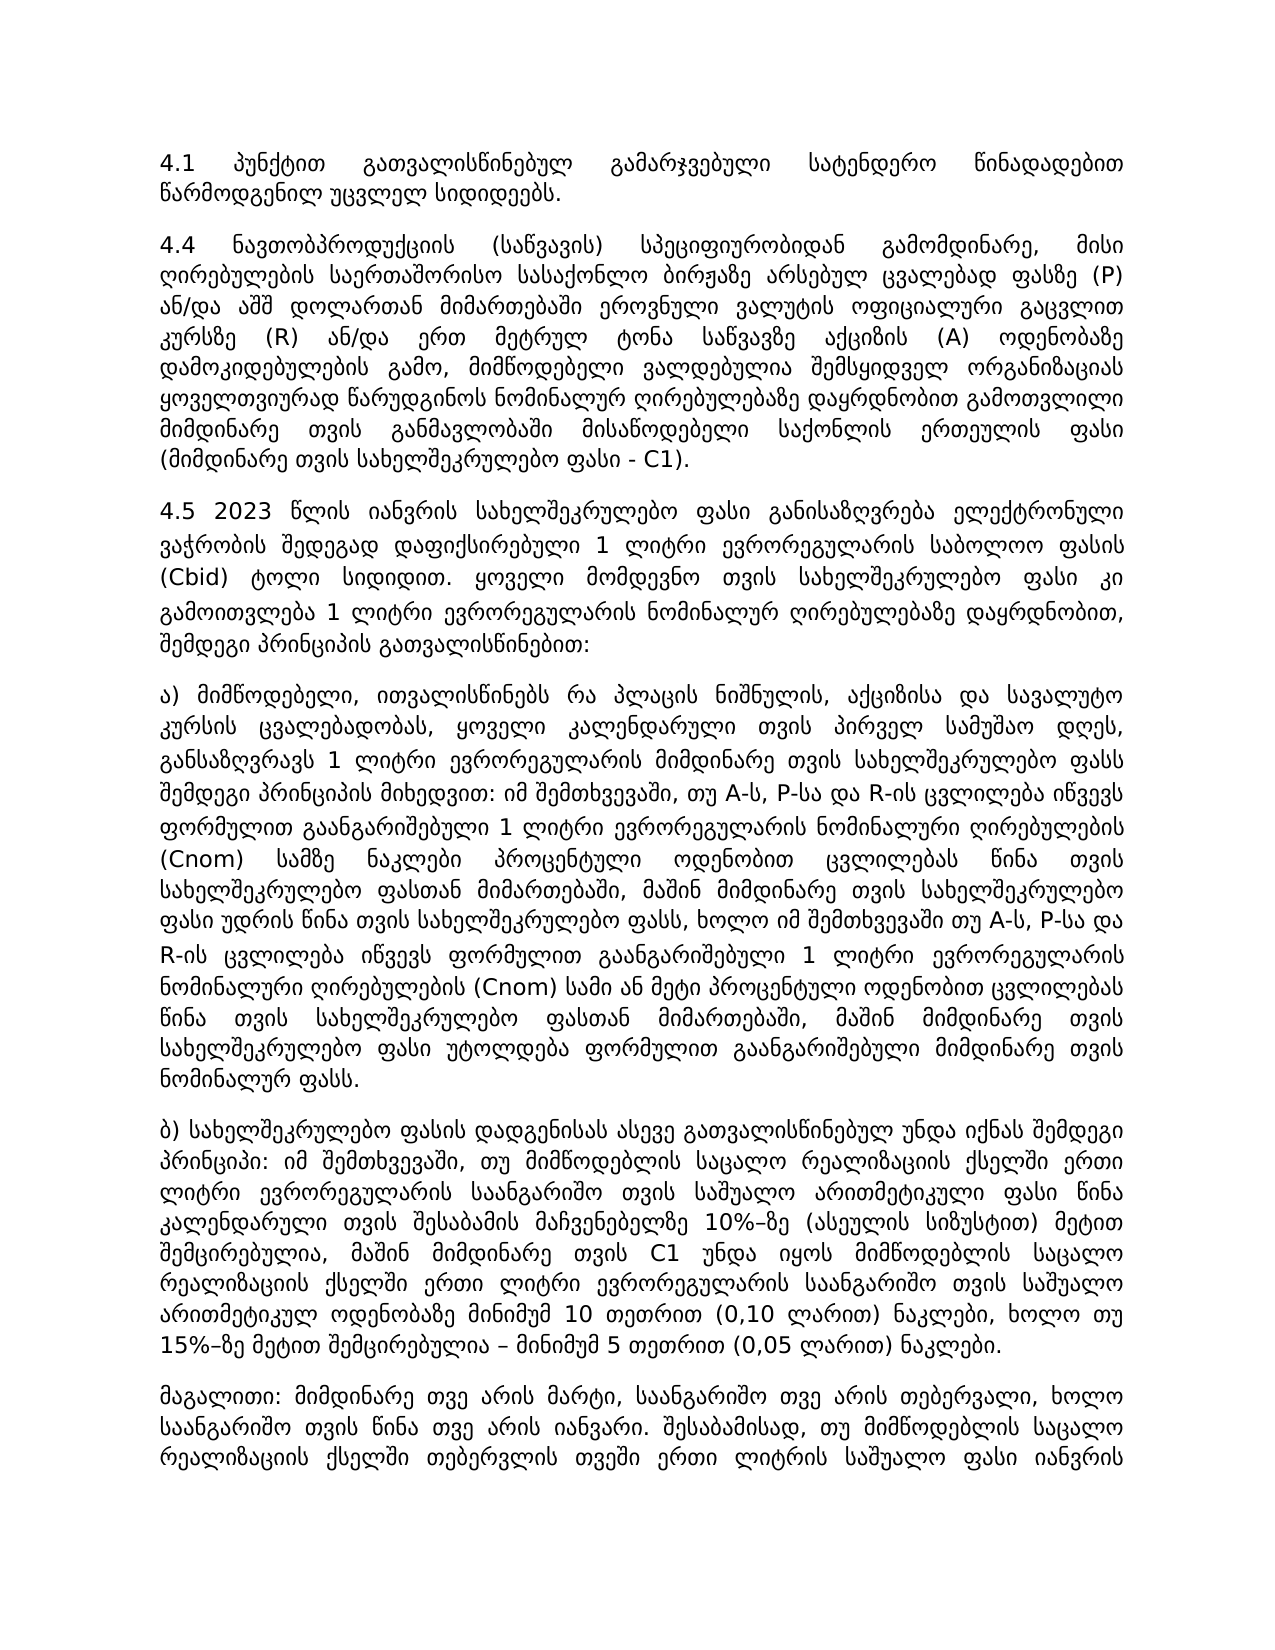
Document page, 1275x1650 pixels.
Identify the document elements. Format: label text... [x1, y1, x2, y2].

text ბ) სახელშეკრულებო ფასის დადგენისას ასევე გათვალისწინებულ უნდა იქნას შემდეგი პრინციპი: იმ შემთხვევაში, თუ მიმწოდებლის საცალო რეალიზაციის ქსელში ერთი ლიტრი ევრორეგულარის საანგარიშო თვის საშუალო არითმეტიკული ფასი წინა კალენდარული თვის შესაბამის მაჩვენებელზე 10%–ზე (ასეულის სიზუსტით) მეტით შემცირებულია, მაშინ მიმდინარე თვის C1 უნდა იყოს მიმწოდებლის საცალო რეალიზაციის ქსელში ერთი ლიტრი ევრორეგულარის საანგარიშო თვის საშუალო არითმეტიკულ ოდენობაზე მინიმუმ 10 თეთრით (0,10 ლარით) ნაკლები, ხოლო თუ 15%–ზე მეტით შემცირებულია – მინიმუმ 5 თეთრით (0,05 ლარით) ნაკლები. [159, 1117, 1125, 1358]
text ა) მიმწოდებელი, ითვალისწინებს რა პლაცის ნიშნულის, აქციზისა და სავალუტო კურსის ცვალებადობას, ყოველი კალენდარული თვის პირველ სამუშაო დღეს, განსაზღვრავს 1 ლიტრი ევრორეგულარის მიმდინარე თვის სახელშეკრულებო ფასს შემდეგი პრინციპის მიხედვით: იმ შემთხვევაში, თუ A-ს, P-სა და R-ის ცვლილება იწვევს ფორმულით გაანგარიშებული 1 ლიტრი ევრორეგულარის ნომინალური ღირებულების (Cnom) სამზე ნაკლები პროცენტული ოდენობით ცვლილებას წინა თვის სახელშეკრულებო ფასთან მიმართებაში, მაშინ მიმდინარე თვის სახელშეკრულებო ფასი უდრის წინა თვის სახელშეკრულებო ფასს, ხოლო იმ შემთხვევაში თუ A-ს, P-სა და R-ის ცვლილება იწვევს ფორმულით გაანგარიშებული 1 ლიტრი ევრორეგულარის ნომინალური ღირებულების (Cnom) სამი ან მეტი პროცენტული ოდენობით ცვლილებას წინა თვის სახელშეკრულებო ფასთან მიმართებაში, მაშინ მიმდინარე თვის სახელშეკრულებო ფასი უტოლდება ფორმულით გაანგარიშებული მიმდინარე თვის ნომინალურ ფასს. [159, 682, 1125, 1093]
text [159, 150, 1125, 207]
text 4.5 2023 წლის იანვრის სახელშეკრულებო ფასი განისაზღვრება ელექტრონული ვაჭრობის შედეგად დაფიქსირებული 1 ლიტრი ევრორეგულარის საბოლოო ფასის (Cbid) ტოლი სიდიდით. ყოველი მომდევნო თვის სახელშეკრულებო ფასი კი გამოითვლება 1 ლიტრი ევრორეგულარის ნომინალურ ღირებულებაზე დაყრდნობით, შემდეგი პრინციპის გათვალისწინებით: [159, 498, 1125, 658]
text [159, 1383, 1125, 1471]
text 4.4 ნავთობპროდუქციის (საწვავის) სპეციფიურობიდან გამომდინარე, მისი ღირებულების საერთაშორისო სასაქონლო ბირჟაზე არსებულ ცვალებად ფასზე (P) ან/და აშშ დოლართან მიმართებაში ეროვნული ვალუტის ოფიციალური გაცვლით კურსზე (R) ან/და ერთ მეტრულ ტონა საწვავზე აქციზის (A) ოდენობაზე დამოკიდებულების გამო, მიმწოდებელი ვალდებულია შემსყიდველ ორგანიზაციას ყოველთვიურად წარუდგინოს ნომინალურ ღირებულებაზე დაყრდნობით გამოთვლილი მიმდინარე თვის განმავლობაში მისაწოდებელი საქონლის ერთეულის ფასი (მიმდინარე თვის სახელშეკრულებო ფასი - C1). [159, 232, 1125, 473]
